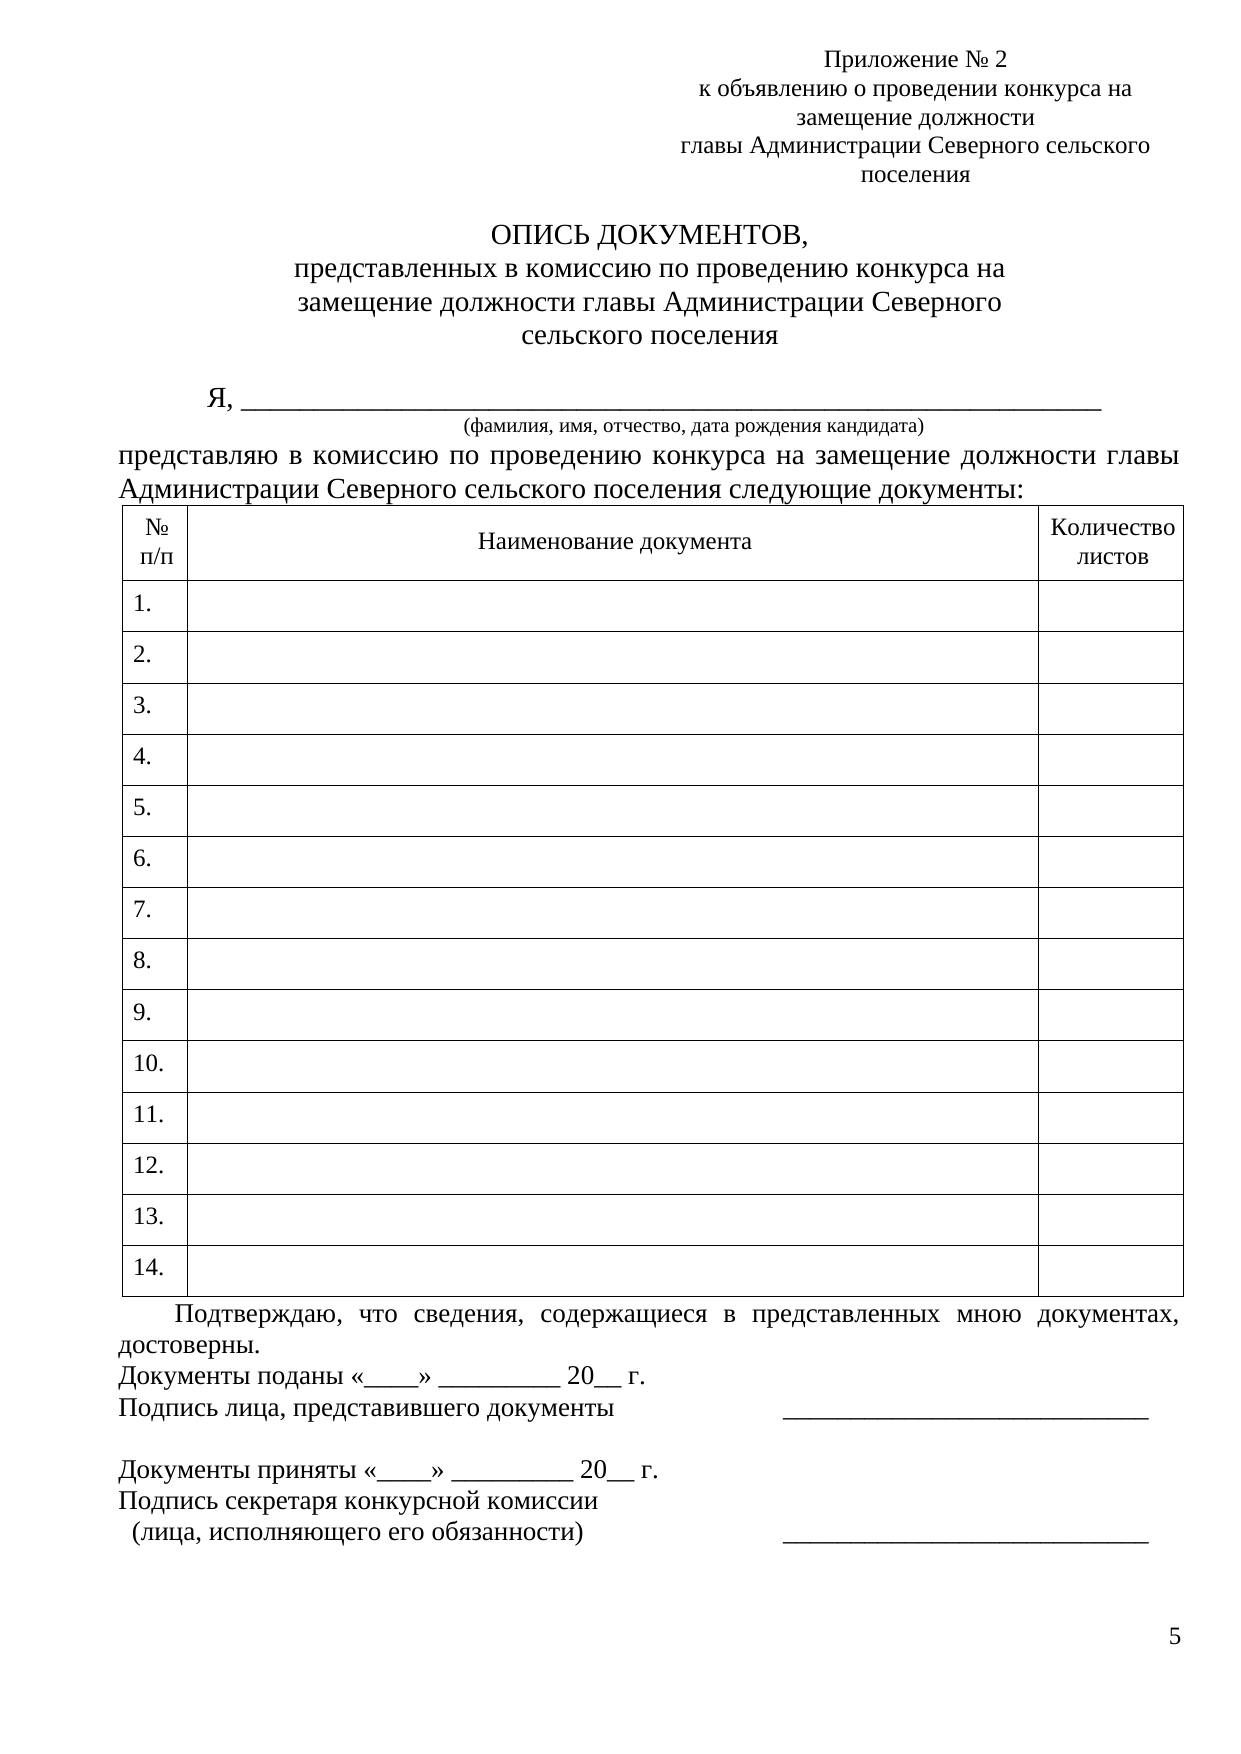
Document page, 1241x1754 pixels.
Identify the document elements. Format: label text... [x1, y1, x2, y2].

text главы Администрации Северного сельского поселения [650, 131, 1181, 188]
text представляю в комиссию по проведению конкурса на замещение должности главы Администрации Северного сельского поселения следующие документы: [118, 437, 1181, 504]
table_cell [123, 1144, 187, 1194]
table_cell [1039, 1093, 1183, 1143]
table_cell [1039, 581, 1183, 631]
table_cell [188, 1041, 1038, 1092]
table_cell [188, 632, 1038, 682]
table_cell [123, 735, 187, 785]
table_cell [1039, 735, 1183, 785]
table_cell [188, 837, 1038, 887]
table_cell [188, 1093, 1038, 1143]
text (лица, исполняющего его обязанности) ___________________________ [118, 1515, 1181, 1546]
table_cell [1039, 990, 1183, 1040]
table_header Количество листов [1039, 506, 1183, 580]
table_cell [188, 1195, 1038, 1245]
table_cell [123, 837, 187, 887]
table_cell [123, 888, 187, 938]
table_cell [123, 1093, 187, 1143]
text (фамилия, имя, отчество, дата рождения кандидата) [118, 413, 1181, 437]
table_cell [1039, 1246, 1183, 1296]
table_cell [1039, 684, 1183, 733]
table_cell [1039, 939, 1183, 989]
table_cell [188, 786, 1038, 836]
table_cell [1039, 888, 1183, 938]
text представленных в комиссию по проведению конкурса на замещение должности главы Администрации Северного сельского поселения [236, 250, 1063, 351]
table_header № п/п [123, 506, 187, 580]
table_cell [188, 990, 1038, 1040]
table_cell [1039, 1195, 1183, 1245]
table_cell [188, 888, 1038, 938]
table_cell [188, 939, 1038, 989]
text Подтверждаю, что сведения, содержащиеся в представленных мною документах, достоверны. [118, 1297, 1181, 1359]
table_cell [123, 1041, 187, 1092]
table_cell [123, 786, 187, 836]
table_cell [188, 1246, 1038, 1296]
text Приложение № 2 [650, 44, 1181, 73]
table_cell [1039, 786, 1183, 836]
table_cell [123, 939, 187, 989]
table_cell [123, 632, 187, 682]
table_cell [188, 684, 1038, 733]
text ОПИСЬ ДОКУМЕНТОВ, [118, 217, 1181, 250]
text Я, ___________________________________________________________ [118, 380, 1181, 413]
table_header Наименование документа [188, 506, 1038, 580]
table_cell [1039, 1041, 1183, 1092]
table_cell [123, 684, 187, 733]
text Документы приняты «____» _________ 20__ г. [118, 1453, 1181, 1484]
table_cell [123, 1195, 187, 1245]
table_cell [1039, 837, 1183, 887]
table_cell [123, 581, 187, 631]
table_cell [1039, 632, 1183, 682]
table_cell [188, 735, 1038, 785]
text Подпись секретаря конкурсной комиссии [118, 1484, 1181, 1515]
table_cell [123, 1246, 187, 1296]
table_cell [188, 581, 1038, 631]
text к объявлению о проведении конкурса на замещение должности [650, 73, 1181, 131]
table_cell [123, 990, 187, 1040]
table_cell [1039, 1144, 1183, 1194]
text Документы поданы «____» _________ 20__ г. [118, 1359, 1181, 1391]
table_cell [188, 1144, 1038, 1194]
text Подпись лица, представившего документы ___________________________ [118, 1391, 1181, 1422]
